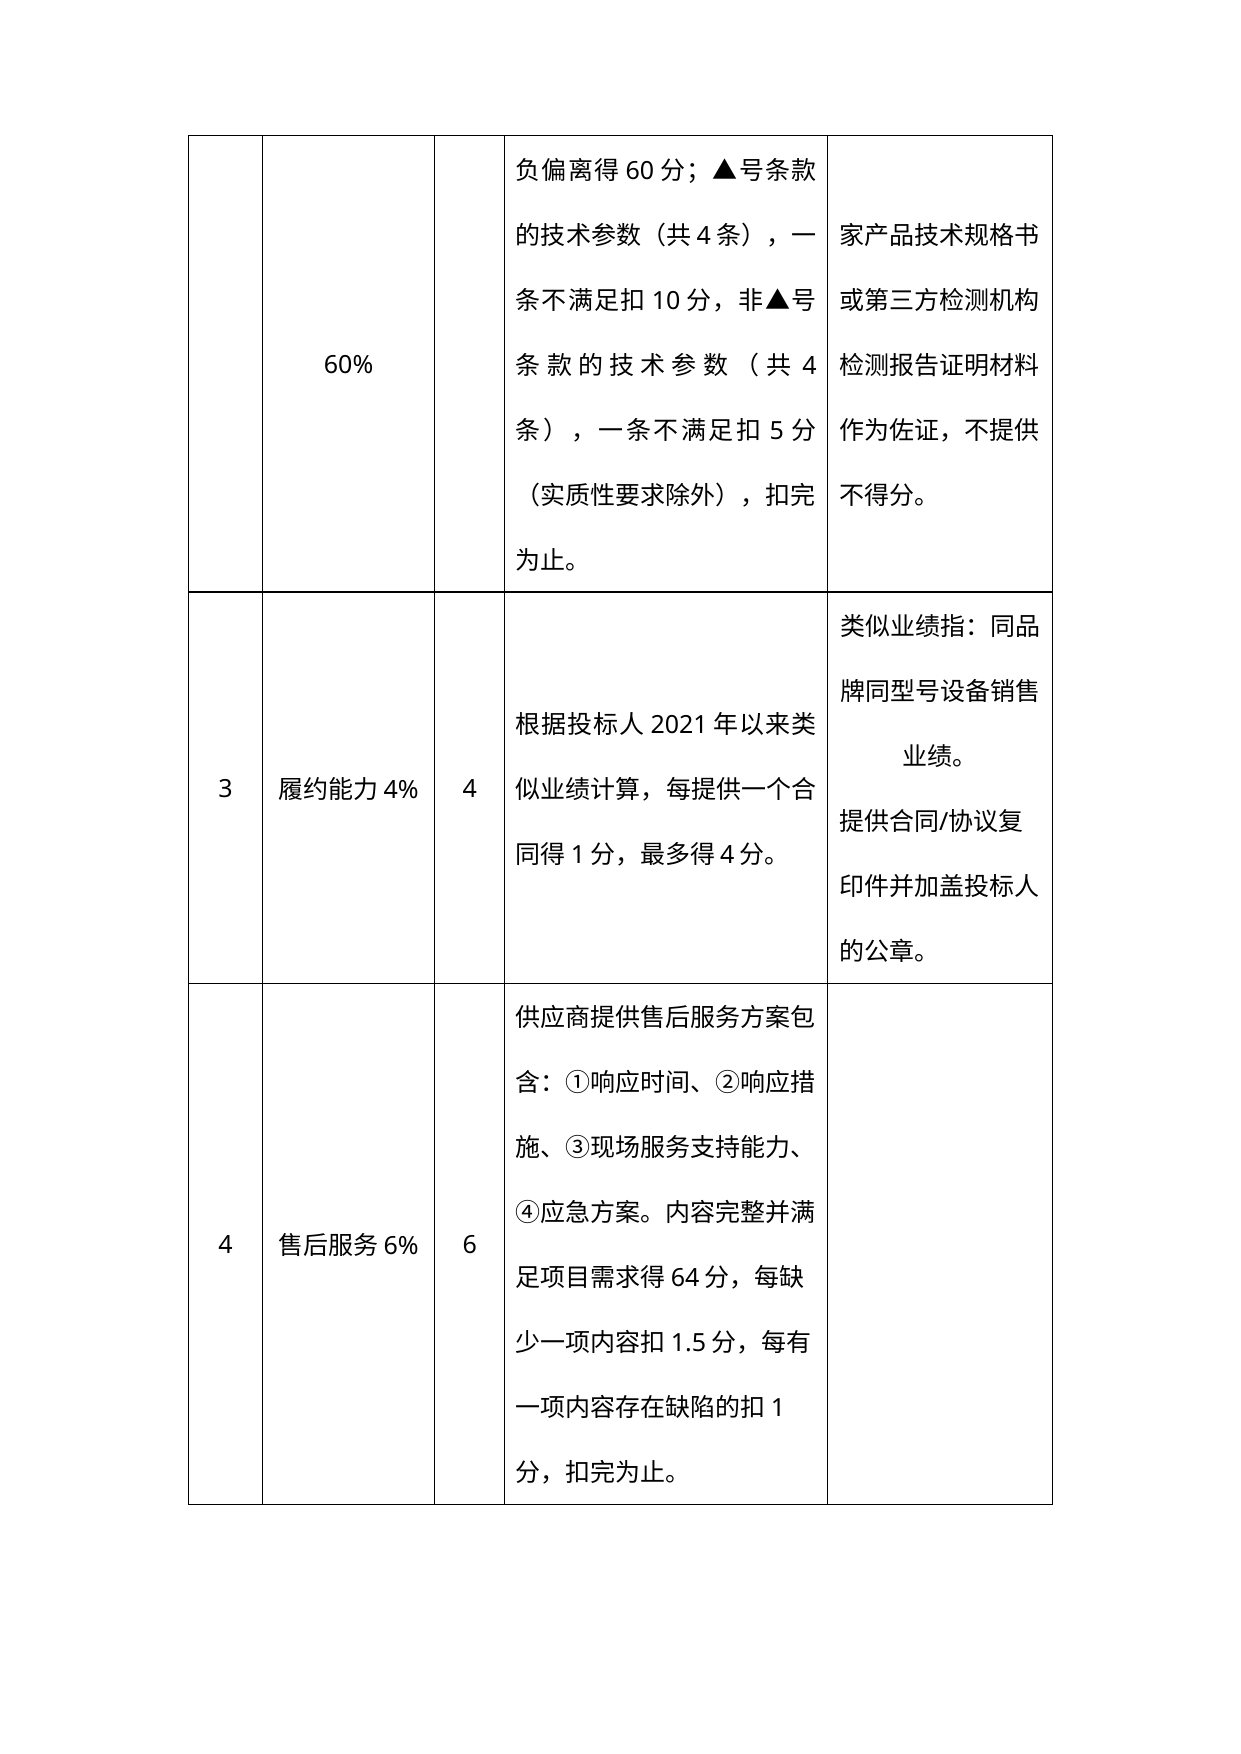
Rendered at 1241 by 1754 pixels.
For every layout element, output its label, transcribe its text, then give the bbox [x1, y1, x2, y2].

table_cell 4 [435, 593, 504, 982]
table_cell 履约能力4% [263, 593, 434, 982]
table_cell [828, 136, 1052, 591]
table_cell 3 [189, 593, 262, 982]
table_cell 6 [435, 984, 504, 1503]
table_cell 根据投标人2021年以来类似业绩计算，每提供一个合同得1分，最多得4分。 [505, 593, 827, 982]
table_cell 售后服务6% [263, 984, 434, 1503]
table_cell 4 [189, 984, 262, 1503]
table_cell [828, 984, 1052, 1503]
table_cell 类似业绩指：同品牌同型号设备销售业绩。 提供合同/协议复印件并加盖投标人的公章。 [828, 593, 1052, 982]
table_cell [505, 136, 827, 591]
table_cell 2 [189, 136, 262, 591]
table_cell 60 [435, 136, 504, 591]
table_cell 技术要求60% [263, 136, 434, 591]
table_cell 供应商提供售后服务方案包含：①响应时间、②响应措施、③现场服务支持能力、④应急方案。内容完整并满足项目需求得64分，每缺少一项内容扣1.5分，每有一项内容存在缺陷的扣1分，扣完为止。 [505, 984, 827, 1503]
